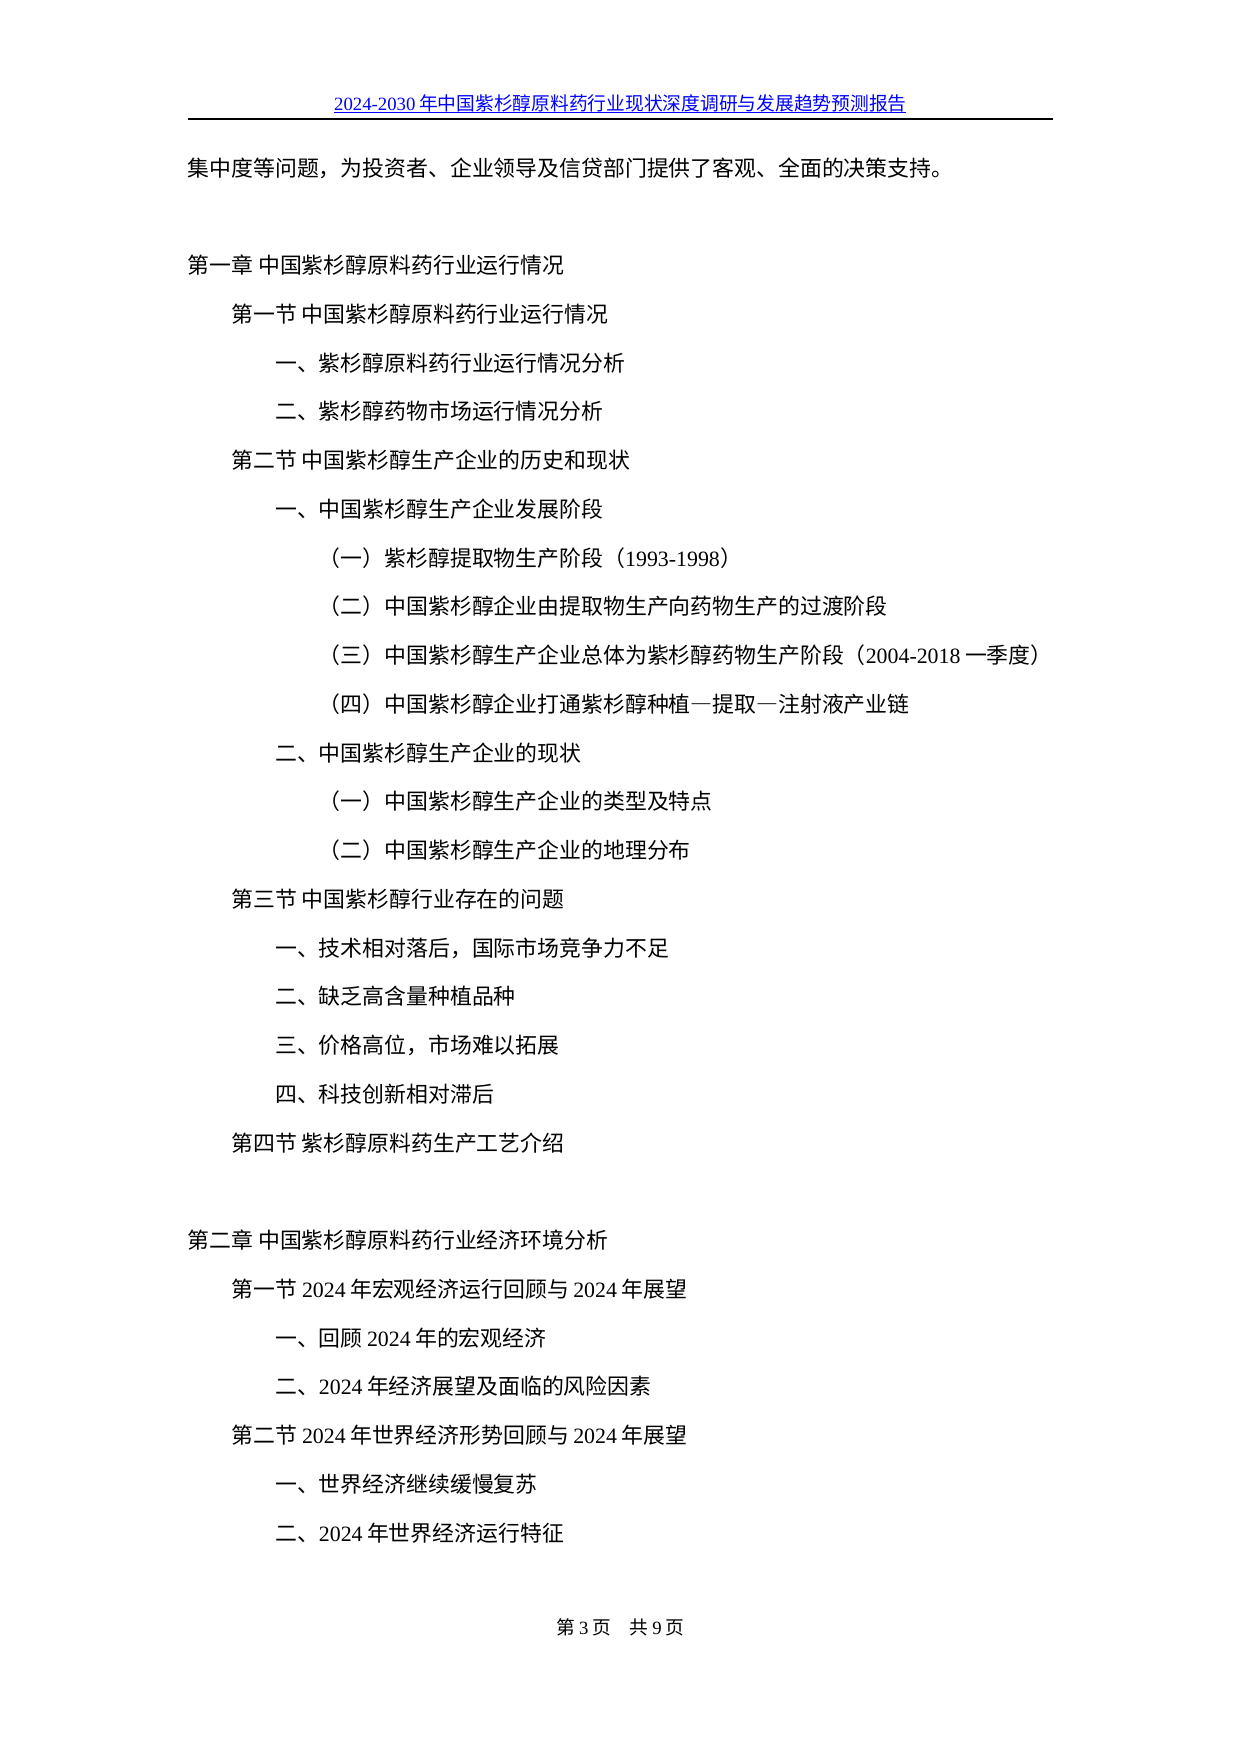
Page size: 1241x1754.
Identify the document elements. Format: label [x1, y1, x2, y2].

text [187, 150, 1053, 1548]
